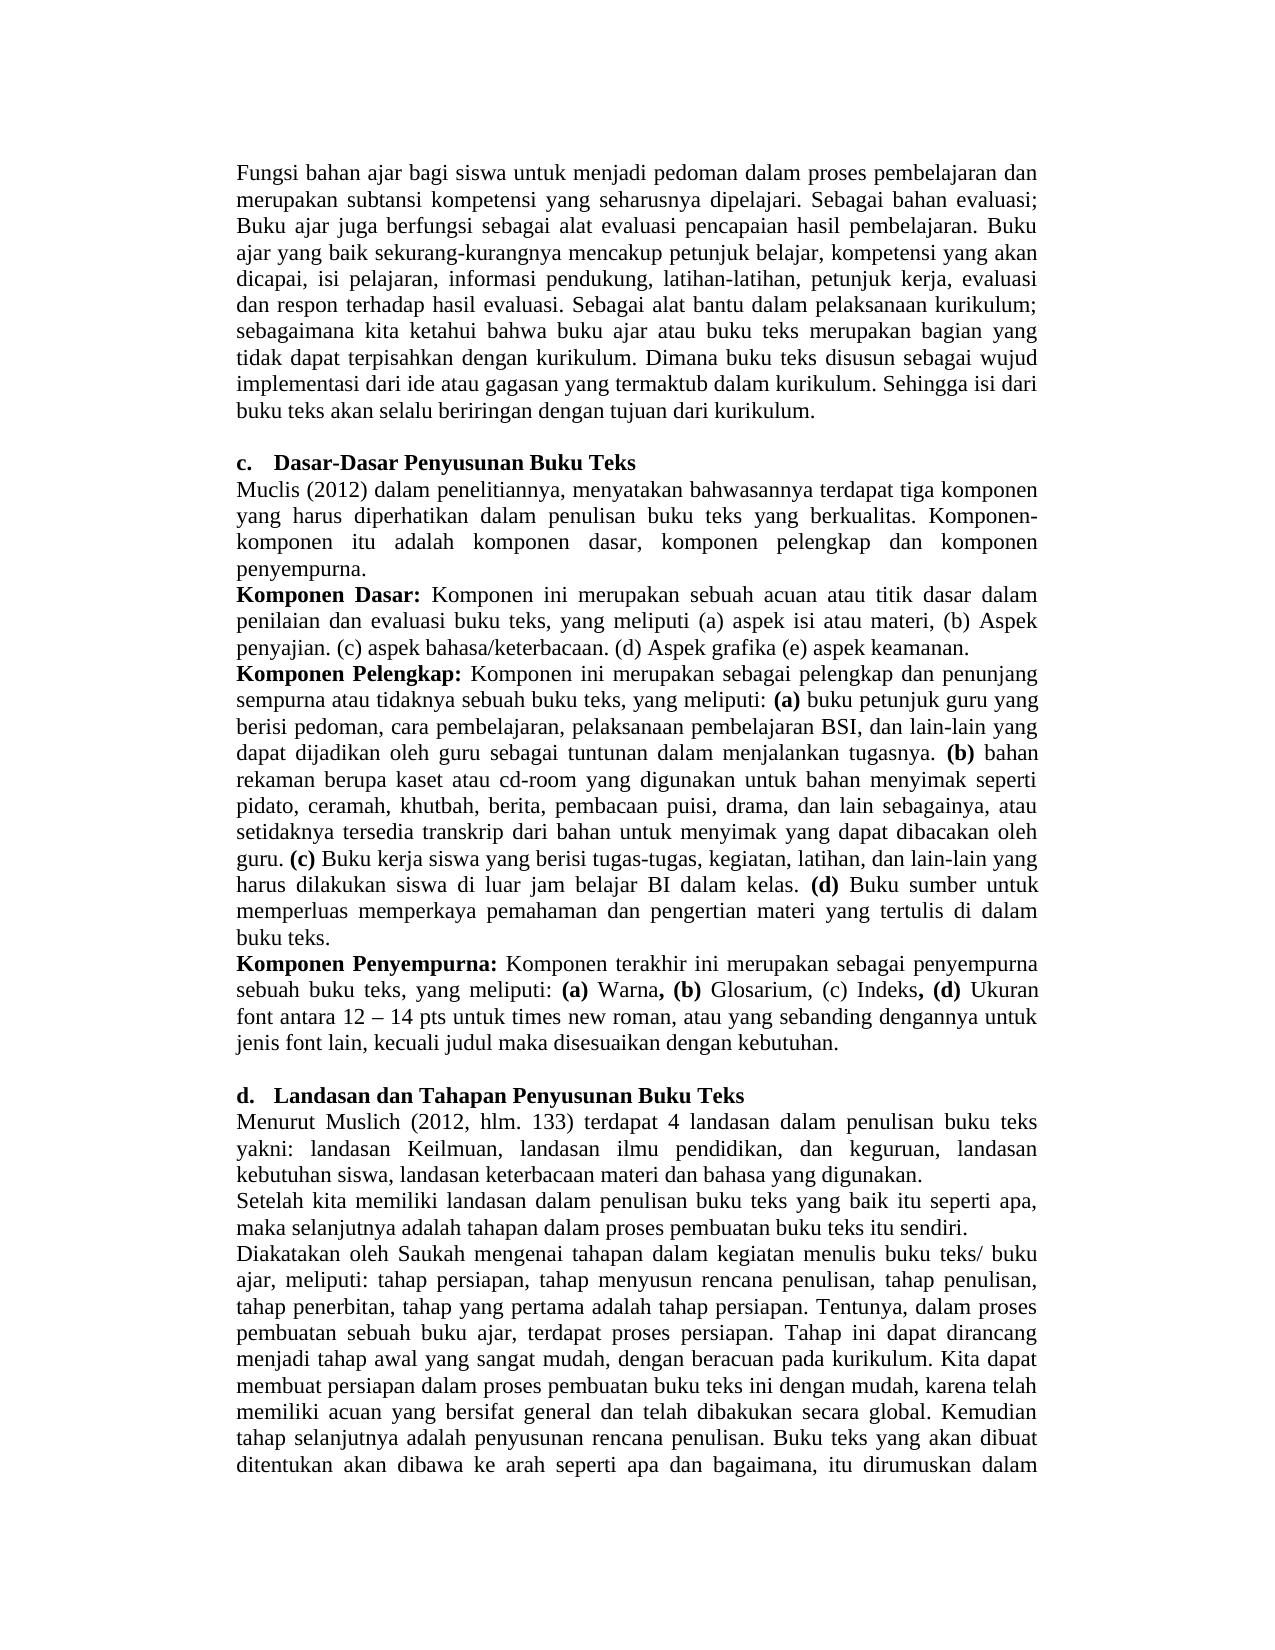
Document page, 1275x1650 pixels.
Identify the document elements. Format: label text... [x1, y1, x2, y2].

list Dasar-Dasar Penyusunan Buku Teks [236, 449, 1039, 476]
text Komponen Pelengkap: Komponen ini merupakan sebagai pelengkap dan penunjang sempurna atau tidaknya sebuah buku teks, yang meliputi: (a) buku petunjuk guru yang berisi pedoman, cara pembelajaran, pelaksanaan pembelajaran BSI, dan lain-lain yang dapat dijadikan oleh guru sebagai tuntunan dalam menjalankan tugasnya. (b) bahan rekaman berupa kaset atau cd-room yang digunakan untuk bahan menyimak seperti pidato, ceramah, khutbah, berita, pembacaan puisi, drama, dan lain sebagainya, atau setidaknya tersedia transkrip dari bahan untuk menyimak yang dapat dibacakan oleh guru. (c) Buku kerja siswa yang berisi tugas-tugas, kegiatan, latihan, dan lain-lain yang harus dilakukan siswa di luar jam belajar BI dalam kelas. (d) Buku sumber untuk memperluas memperkaya pemahaman dan pengertian materi yang tertulis di dalam buku teks. [236, 660, 1039, 950]
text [236, 1240, 1039, 1477]
text Menurut Muslich (2012, hlm. 133) terdapat 4 landasan dalam penulisan buku teks yakni: landasan Keilmuan, landasan ilmu pendidikan, dan keguruan, landasan kebutuhan siswa, landasan keterbacaan materi dan bahasa yang digunakan. [236, 1108, 1039, 1187]
text Komponen Dasar: Komponen ini merupakan sebuah acuan atau titik dasar dalam penilaian dan evaluasi buku teks, yang meliputi (a) aspek isi atau materi, (b) Aspek penyajian. (c) aspek bahasa/keterbacaan. (d) Aspek grafika (e) aspek keamanan. [236, 581, 1039, 660]
text Komponen Penyempurna: Komponen terakhir ini merupakan sebagai penyempurna sebuah buku teks, yang meliputi: (a) Warna, (b) Glosarium, (c) Indeks, (d) Ukuran font antara 12 – 14 pts untuk times new roman, atau yang sebanding dengannya untuk jenis font lain, kecuali judul maka disesuaikan dengan kebutuhan. [236, 950, 1039, 1056]
list Landasan dan Tahapan Penyusunan Buku Teks [236, 1082, 1039, 1108]
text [236, 159, 1039, 423]
text Setelah kita memiliki landasan dalam penulisan buku teks yang baik itu seperti apa, maka selanjutnya adalah tahapan dalam proses pembuatan buku teks itu sendiri. [236, 1187, 1039, 1240]
text Muclis (2012) dalam penelitiannya, menyatakan bahwasannya terdapat tiga komponen yang harus diperhatikan dalam penulisan buku teks yang berkualitas. Komponen-komponen itu adalah komponen dasar, komponen pelengkap dan komponen penyempurna. [236, 476, 1039, 581]
